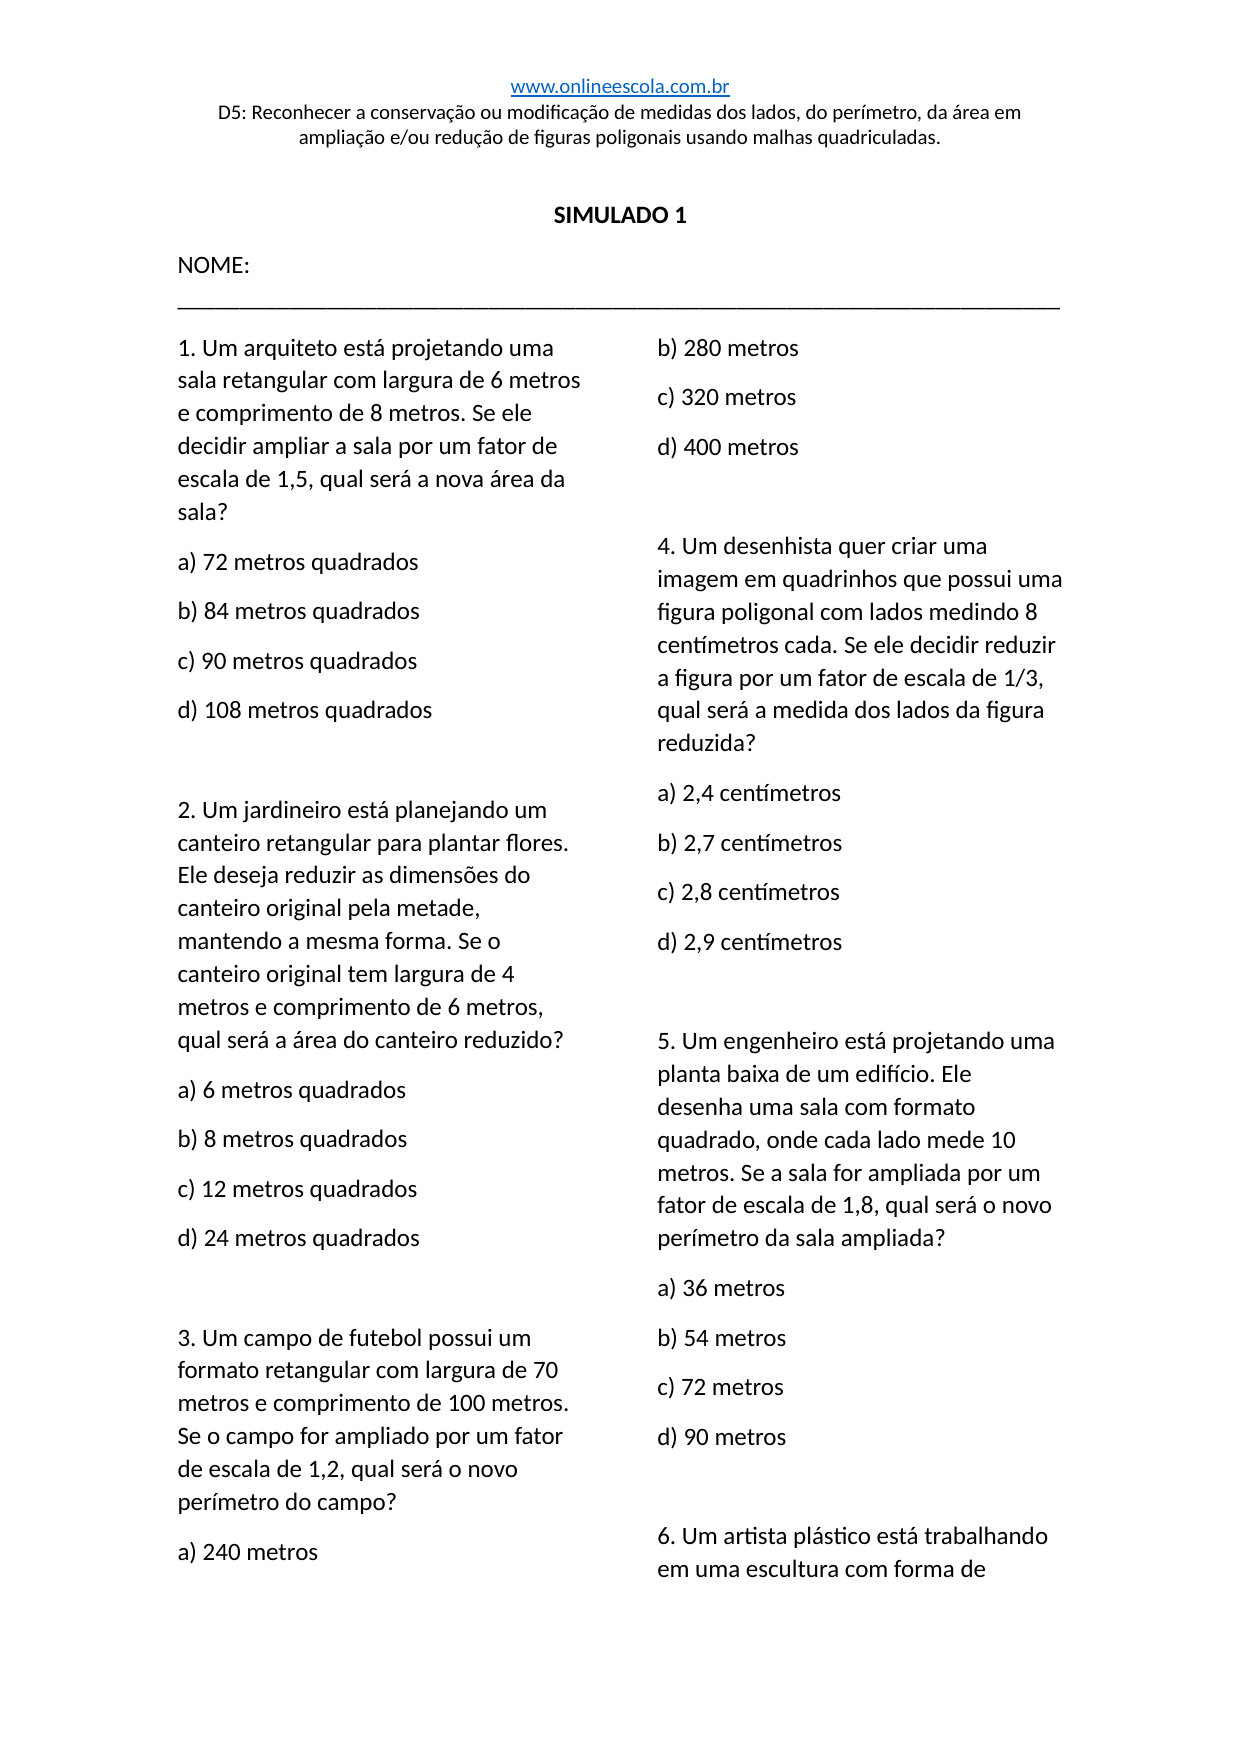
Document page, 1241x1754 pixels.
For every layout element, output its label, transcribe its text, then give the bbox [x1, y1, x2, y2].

text 4. Um desenhista quer criar uma imagem em quadrinhos que possui uma figura poligonal com lados medindo 8 centímetros cada. Se ele decidir reduzir a figura por um fator de escala de 1/3, qual será a medida dos lados da figura reduzida? [657, 530, 1063, 758]
text c) 12 metros quadrados [177, 1173, 583, 1203]
text d) 400 metros [657, 431, 1063, 461]
text NOME: _______________________________________________________________________ [177, 249, 1063, 313]
text d) 2,9 centímetros [657, 926, 1063, 956]
text a) 6 metros quadrados [177, 1074, 583, 1104]
text a) 36 metros [657, 1272, 1063, 1303]
text c) 72 metros [657, 1371, 1063, 1402]
text a) 72 metros quadrados [177, 546, 583, 576]
text 1. Um arquiteto está projetando uma sala retangular com largura de 6 metros e comprimento de 8 metros. Se ele decidir ampliar a sala por um fator de escala de 1,5, qual será a nova área da sala? [177, 332, 583, 527]
text c) 90 metros quadrados [177, 645, 583, 676]
text d) 24 metros quadrados [177, 1222, 583, 1253]
text 3. Um campo de futebol possui um formato retangular com largura de 70 metros e comprimento de 100 metros. Se o campo for ampliado por um fator de escala de 1,2, qual será o novo perímetro do campo? [177, 1322, 583, 1517]
text b) 54 metros [657, 1322, 1063, 1352]
text SIMULADO 1 [177, 199, 1063, 230]
text b) 8 metros quadrados [177, 1123, 583, 1154]
text a) 2,4 centímetros [657, 777, 1063, 808]
text c) 320 metros [657, 381, 1063, 412]
text b) 2,7 centímetros [657, 827, 1063, 857]
text d) 108 metros quadrados [177, 694, 583, 725]
text 2. Um jardineiro está planejando um canteiro retangular para plantar flores. Ele deseja reduzir as dimensões do canteiro original pela metade, mantendo a mesma forma. Se o canteiro original tem largura de 4 metros e comprimento de 6 metros, qual será a área do canteiro reduzido? [177, 794, 583, 1055]
text b) 280 metros [657, 332, 1063, 362]
text d) 90 metros [657, 1421, 1063, 1451]
text b) 84 metros quadrados [177, 595, 583, 626]
text a) 240 metros [177, 1536, 583, 1566]
text c) 2,8 centímetros [657, 876, 1063, 907]
text 5. Um engenheiro está projetando uma planta baixa de um edifício. Ele desenha uma sala com formato quadrado, onde cada lado mede 10 metros. Se a sala for ampliada por um fator de escala de 1,8, qual será o novo perímetro da sala ampliada? [657, 1025, 1063, 1253]
